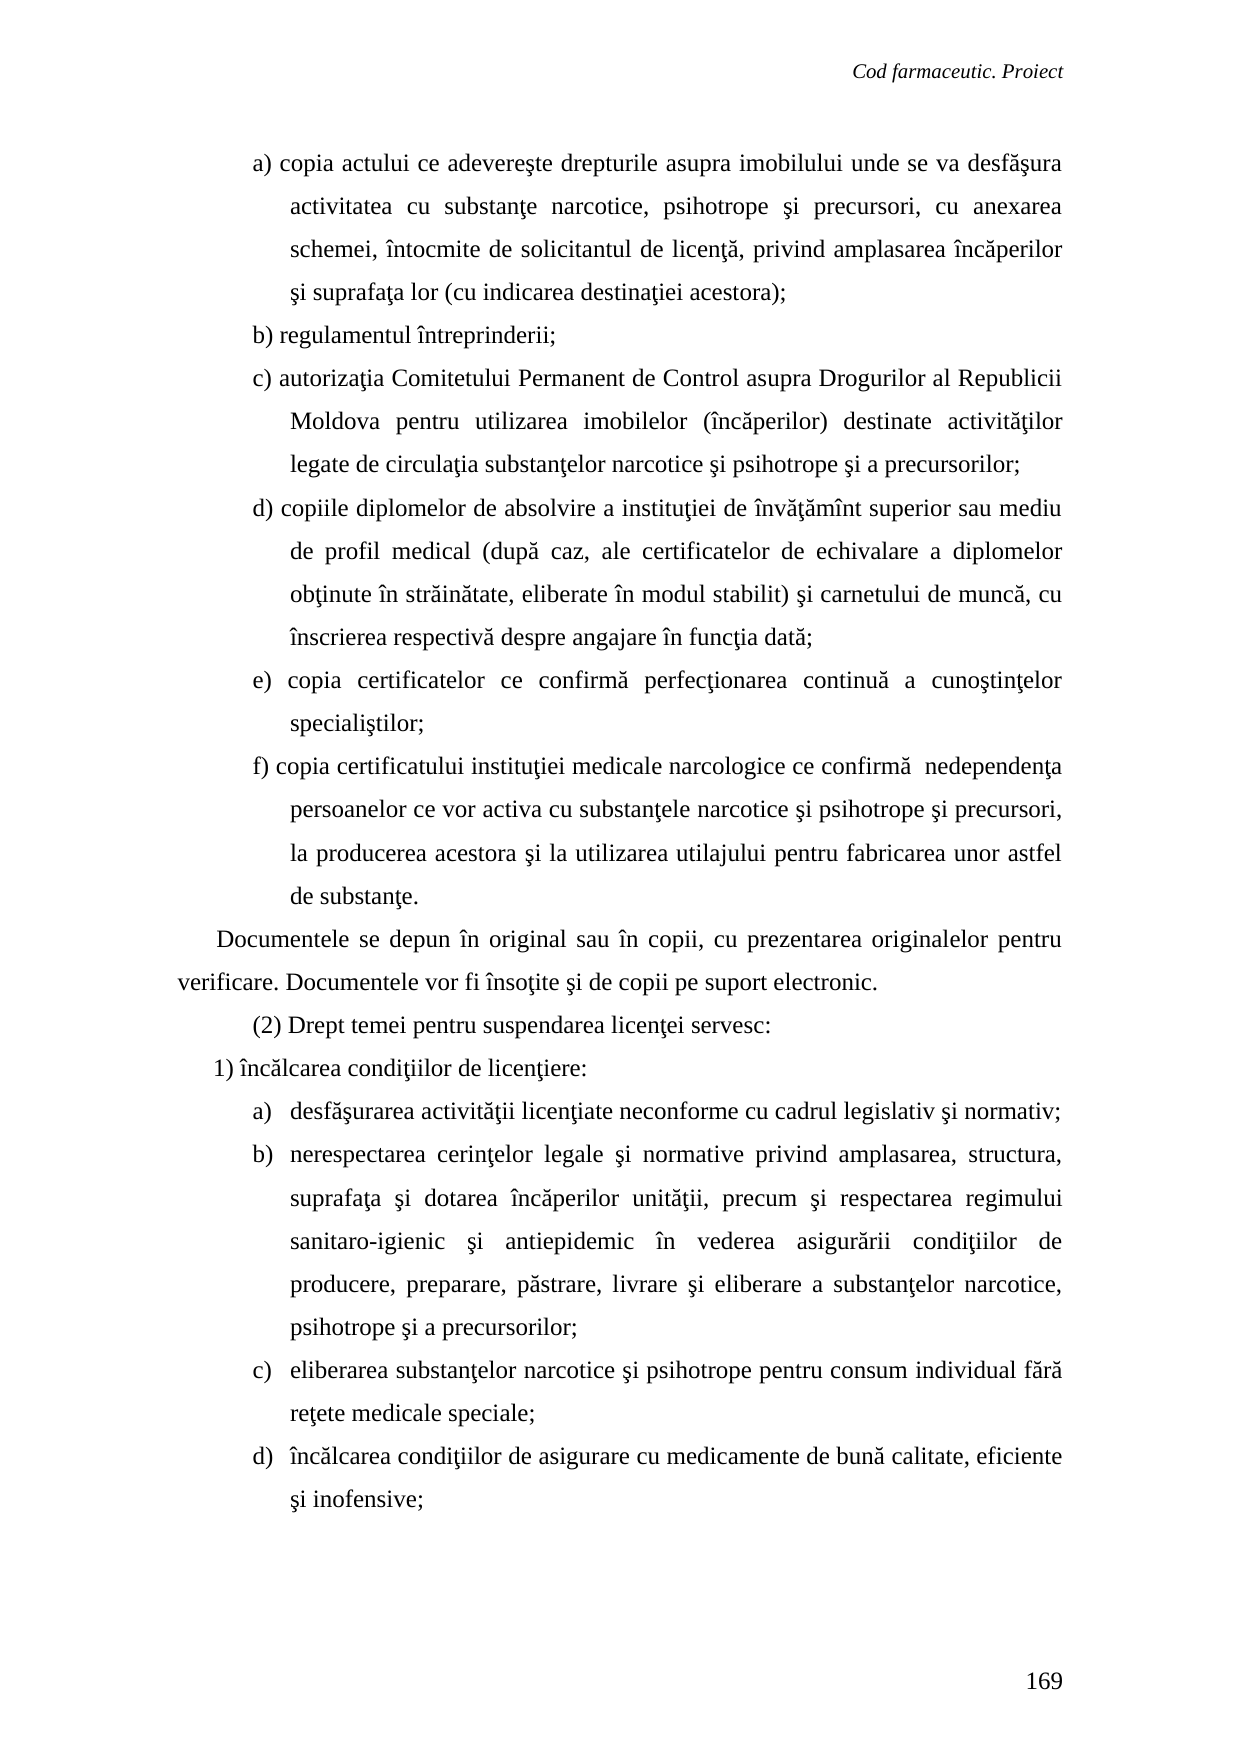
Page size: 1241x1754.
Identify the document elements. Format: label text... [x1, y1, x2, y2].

text c) autorizaţia Comitetului Permanent de Control asupra Drogurilor al Republicii Moldova pentru utilizarea imobilelor (încăperilor) destinate activităţilor legate de circulaţia substanţelor narcotice şi psihotrope şi a precursorilor; [252, 363, 1063, 478]
text 1) încălcarea condiţiilor de licenţiere: [177, 1053, 1063, 1082]
text f) copia certificatului instituţiei medicale narcologice ce confirmă nedependenţa persoanelor ce vor activa cu substanţele narcotice şi psihotrope şi precursori, la producerea acestora şi la utilizarea utilajului pentru fabricarea unor astfel de substanţe. [252, 751, 1063, 909]
list încălcarea condiţiilor de asigurare cu medicamente de bună calitate, eficiente şi inofensive; [252, 1441, 1063, 1513]
list desfăşurarea activităţii licenţiate neconforme cu cadrul legislativ şi normativ; [252, 1096, 1063, 1125]
text a) copia actului ce adevereşte drepturile asupra imobilului unde se va desfăşura activitatea cu substanţe narcotice, psihotrope şi precursori, cu anexarea schemei, întocmite de solicitantul de licenţă, privind amplasarea încăperilor şi suprafaţa lor (cu indicarea destinaţiei acestora); [252, 148, 1063, 306]
text (2) Drept temei pentru suspendarea licenţei servesc: [177, 1010, 1063, 1039]
list nerespectarea cerinţelor legale şi normative privind amplasarea, structura, suprafaţa şi dotarea încăperilor unităţii, precum şi respectarea regimului sanitaro-igienic şi antiepidemic în vederea asigurării condiţiilor de producere, preparare, păstrare, livrare şi eliberare a substanţelor narcotice, psihotrope şi a precursorilor; [252, 1139, 1063, 1341]
list eliberarea substanţelor narcotice şi psihotrope pentru consum individual fără reţete medicale speciale; [252, 1355, 1063, 1427]
text b) regulamentul întreprinderii; [177, 320, 1063, 349]
text d) copiile diplomelor de absolvire a instituţiei de învăţămînt superior sau mediu de profil medical (după caz, ale certificatelor de echivalare a diplomelor obţinute în străinătate, eliberate în modul stabilit) şi carnetului de muncă, cu înscrierea respectivă despre angajare în funcţia dată; [252, 493, 1063, 651]
text Documentele se depun în original sau în copii, cu prezentarea originalelor pentru verificare. Documentele vor fi însoţite şi de copii pe suport electronic. [177, 924, 1063, 996]
text e) copia certificatelor ce confirmă perfecţionarea continuă a cunoştinţelor specialiştilor; [252, 665, 1063, 737]
